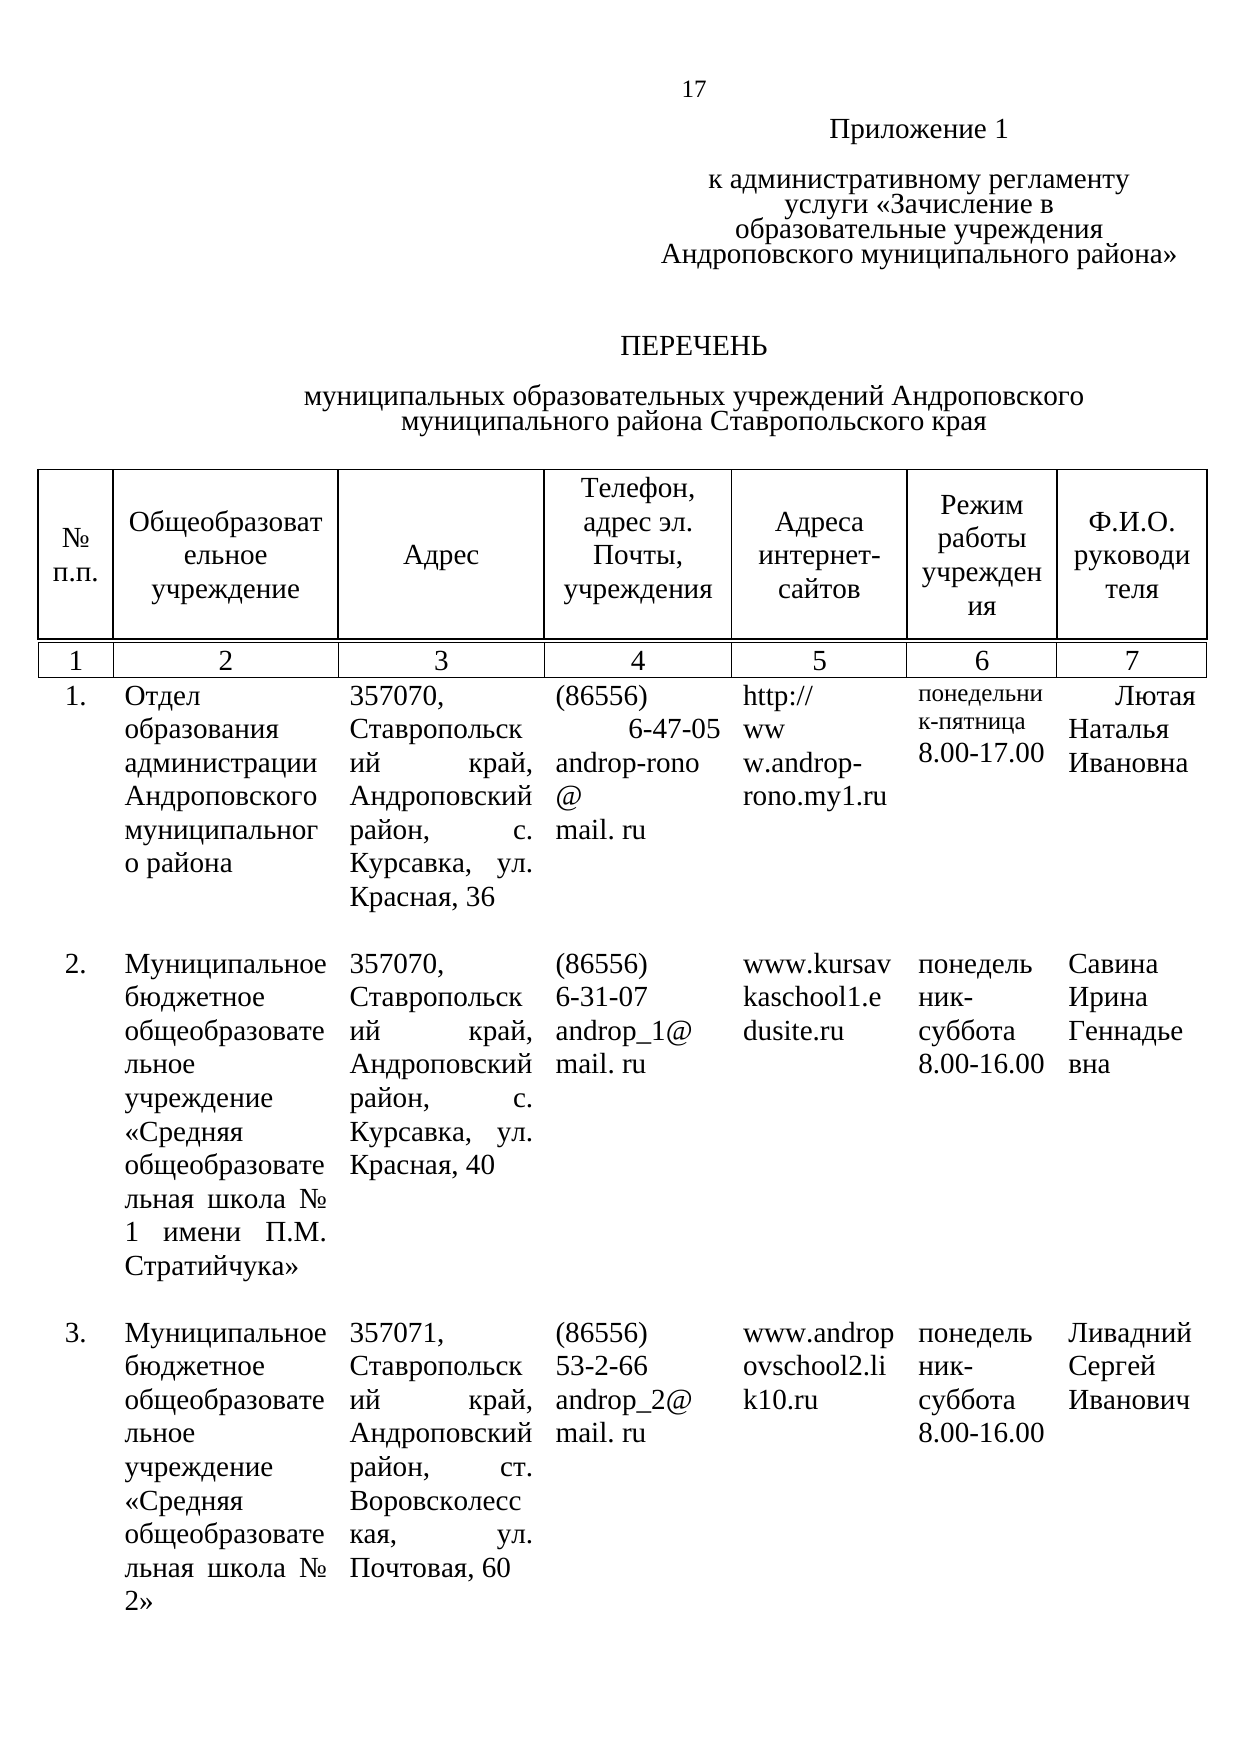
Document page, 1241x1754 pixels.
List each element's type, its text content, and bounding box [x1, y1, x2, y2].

table_header 7 [1057, 643, 1206, 677]
table_cell www.kursavkaschool1.edusite.ru [732, 946, 907, 1315]
table_header Адрес [339, 470, 543, 638]
table_cell Муниципальное бюджетное общеобразовательное учреждение «Средняя общеобразовательная школа № 1 имени П.М. Стратийчука» [113, 946, 338, 1315]
table_cell 357070, Ставропольский край, Андроповский район, с. Курсавка, ул. Красная, 40 [338, 946, 544, 1315]
table_cell (86556) 53-2-66 androp_2@ mail. ru [544, 1315, 732, 1617]
table_cell 2. [38, 946, 113, 1315]
table_cell Ливадний Сергей Иванович [1057, 1315, 1207, 1617]
table_cell (86556) 6-47-05 androp-rono @ mail. ru [544, 678, 732, 946]
text к административному регламенту [207, 168, 1181, 193]
table_cell http:// www.androp-rono.my1.ru [732, 678, 907, 946]
text Андроповского муниципального района» [207, 243, 1181, 268]
table_header Режим работы учреждения [908, 470, 1056, 638]
text муниципальных образовательных учреждений Андроповского муниципального района Ставропольского края [207, 385, 1181, 435]
table_header Общеобразовательное учреждение [114, 470, 337, 638]
table_cell Савина Ирина Геннадьевна [1057, 946, 1207, 1315]
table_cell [113, 1315, 338, 1617]
table_cell 1. [38, 678, 113, 946]
table_header 6 [907, 643, 1056, 677]
table_header 2 [114, 643, 338, 677]
text услуги «Зачисление в [207, 193, 1181, 218]
text ПЕРЕЧЕНЬ [207, 335, 1181, 360]
table_cell понедельник-суббота 8.00-16.00 [907, 1315, 1057, 1617]
table_header Адреса интернет-сайтов [732, 470, 906, 638]
table_cell Лютая Наталья Ивановна [1057, 678, 1207, 946]
table_cell понедельник-суббота 8.00-16.00 [907, 946, 1057, 1315]
text Приложение 1 [207, 118, 1181, 143]
table_header Телефон, адрес эл. Почты, учреждения [545, 470, 731, 638]
table_cell понедельник-пятница 8.00-17.00 [907, 678, 1057, 946]
text образовательные учреждения [207, 218, 1181, 243]
table_header 1 [39, 643, 113, 677]
table_cell www.andropovschool2.lik10.ru [732, 1315, 907, 1617]
table_header 5 [732, 643, 906, 677]
table_header 4 [545, 643, 731, 677]
table_cell (86556) 6-31-07 androp_1@ mail. ru [544, 946, 732, 1315]
table_header № п.п. [39, 470, 112, 638]
table_cell Отдел образования администрации Андроповского муниципального района [113, 678, 338, 946]
table_header Ф.И.О. руководителя [1058, 470, 1206, 638]
table_cell 357070, Ставропольский край, Андроповский район, с. Курсавка, ул. Красная, 36 [338, 678, 544, 946]
table_header 3 [339, 643, 544, 677]
table_cell 3. [38, 1315, 113, 1617]
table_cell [338, 1315, 544, 1617]
